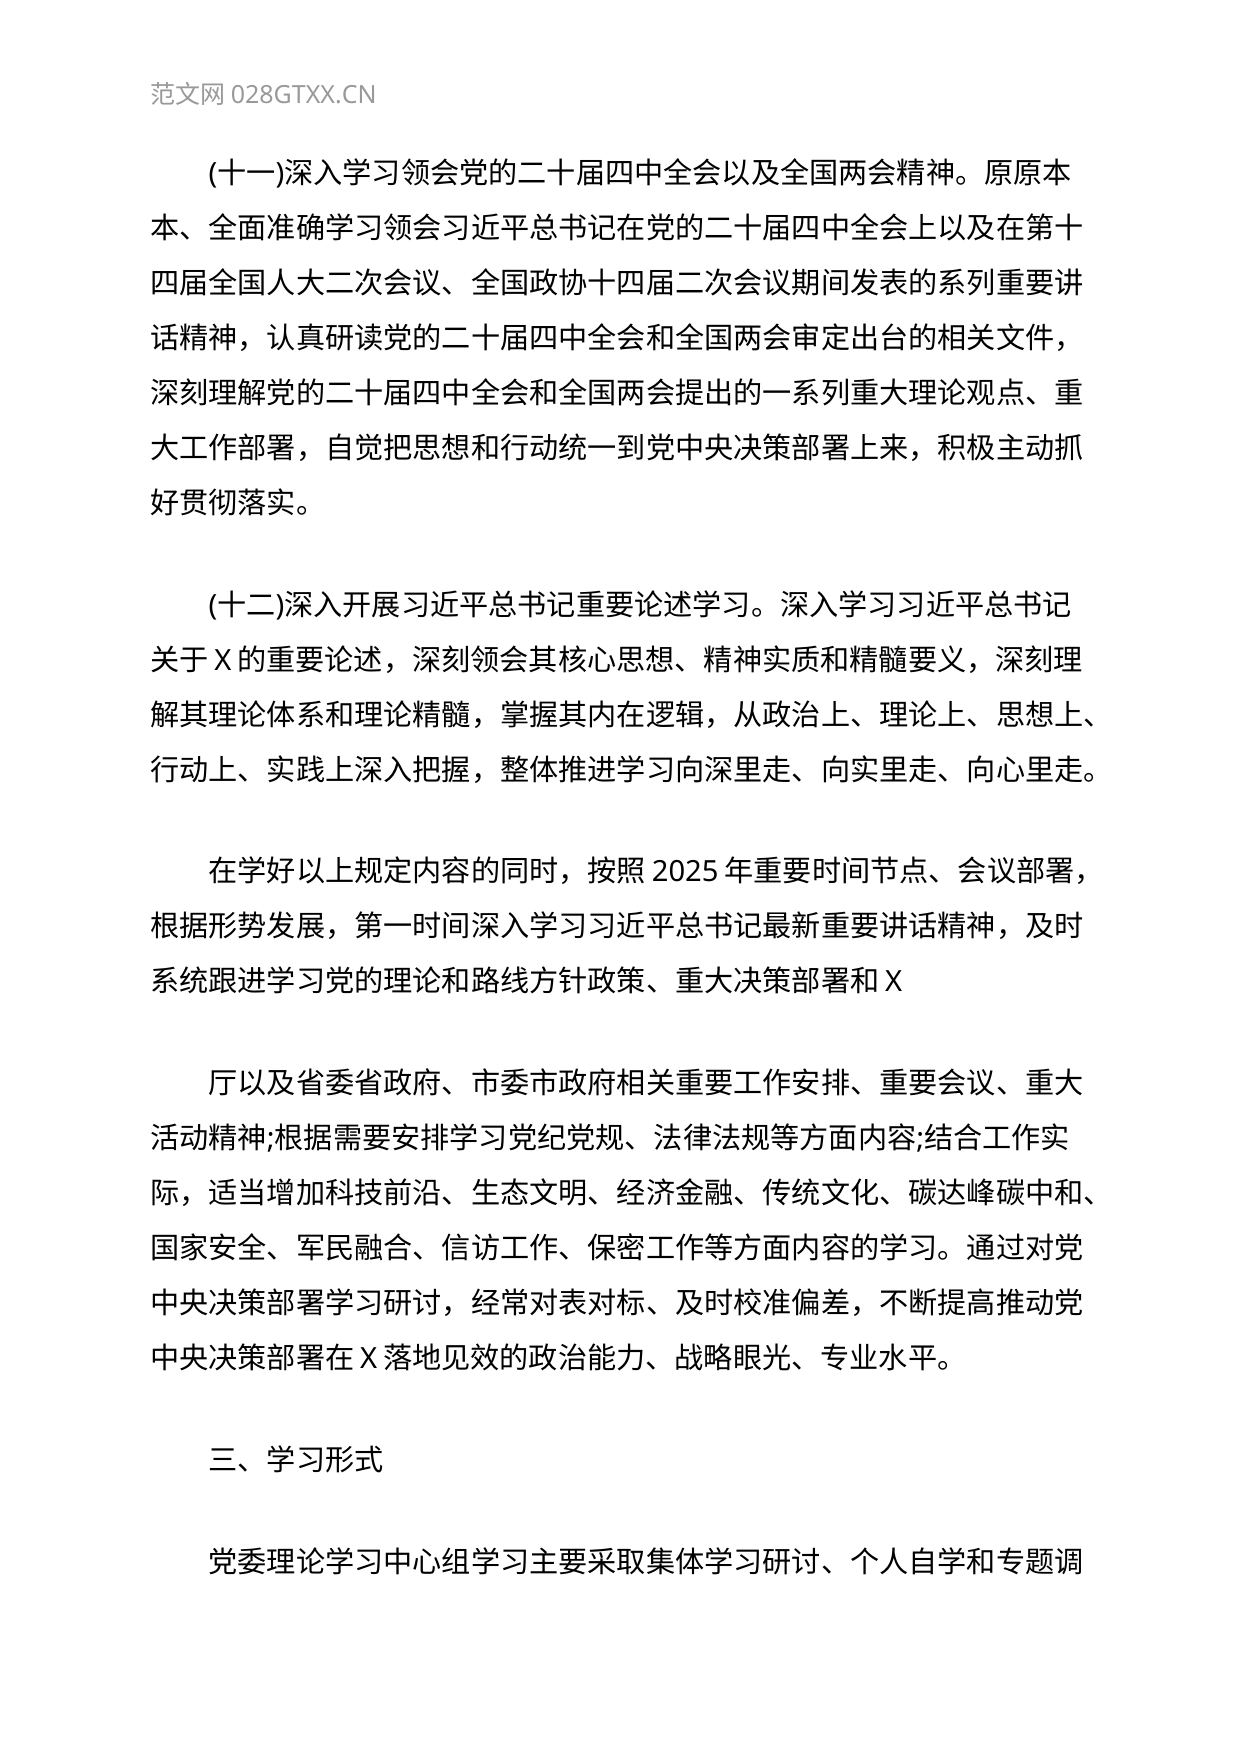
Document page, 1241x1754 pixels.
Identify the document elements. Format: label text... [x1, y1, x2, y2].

text (十二)深入开展习近平总书记重要论述学习。深入学习习近平总书记关于X的重要论述，深刻领会其核心思想、精神实质和精髓要义，深刻理解其理论体系和理论精髓，掌握其内在逻辑，从政治上、理论上、思想上、行动上、实践上深入把握，整体推进学习向深里走、向实里走、向心里走。 [150, 581, 1090, 788]
text 三、学习形式 [150, 1436, 1090, 1479]
text 厅以及省委省政府、市委市政府相关重要工作安排、重要会议、重大活动精神;根据需要安排学习党纪党规、法律法规等方面内容;结合工作实际，适当增加科技前沿、生态文明、经济金融、传统文化、碳达峰碳中和、国家安全、军民融合、信访工作、保密工作等方面内容的学习。通过对党中央决策部署学习研讨，经常对表对标、及时校准偏差，不断提高推动党中央决策部署在X落地见效的政治能力、战略眼光、专业水平。 [150, 1060, 1090, 1377]
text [150, 1538, 1090, 1580]
text (十一)深入学习领会党的二十届四中全会以及全国两会精神。原原本本、全面准确学习领会习近平总书记在党的二十届四中全会上以及在第十四届全国人大二次会议、全国政协十四届二次会议期间发表的系列重要讲话精神，认真研读党的二十届四中全会和全国两会审定出台的相关文件，深刻理解党的二十届四中全会和全国两会提出的一系列重大理论观点、重大工作部署，自觉把思想和行动统一到党中央决策部署上来，积极主动抓好贯彻落实。 [150, 150, 1090, 522]
text 在学好以上规定内容的同时，按照2025年重要时间节点、会议部署，根据形势发展，第一时间深入学习习近平总书记最新重要讲话精神，及时系统跟进学习党的理论和路线方针政策、重大决策部署和X [150, 848, 1090, 1000]
